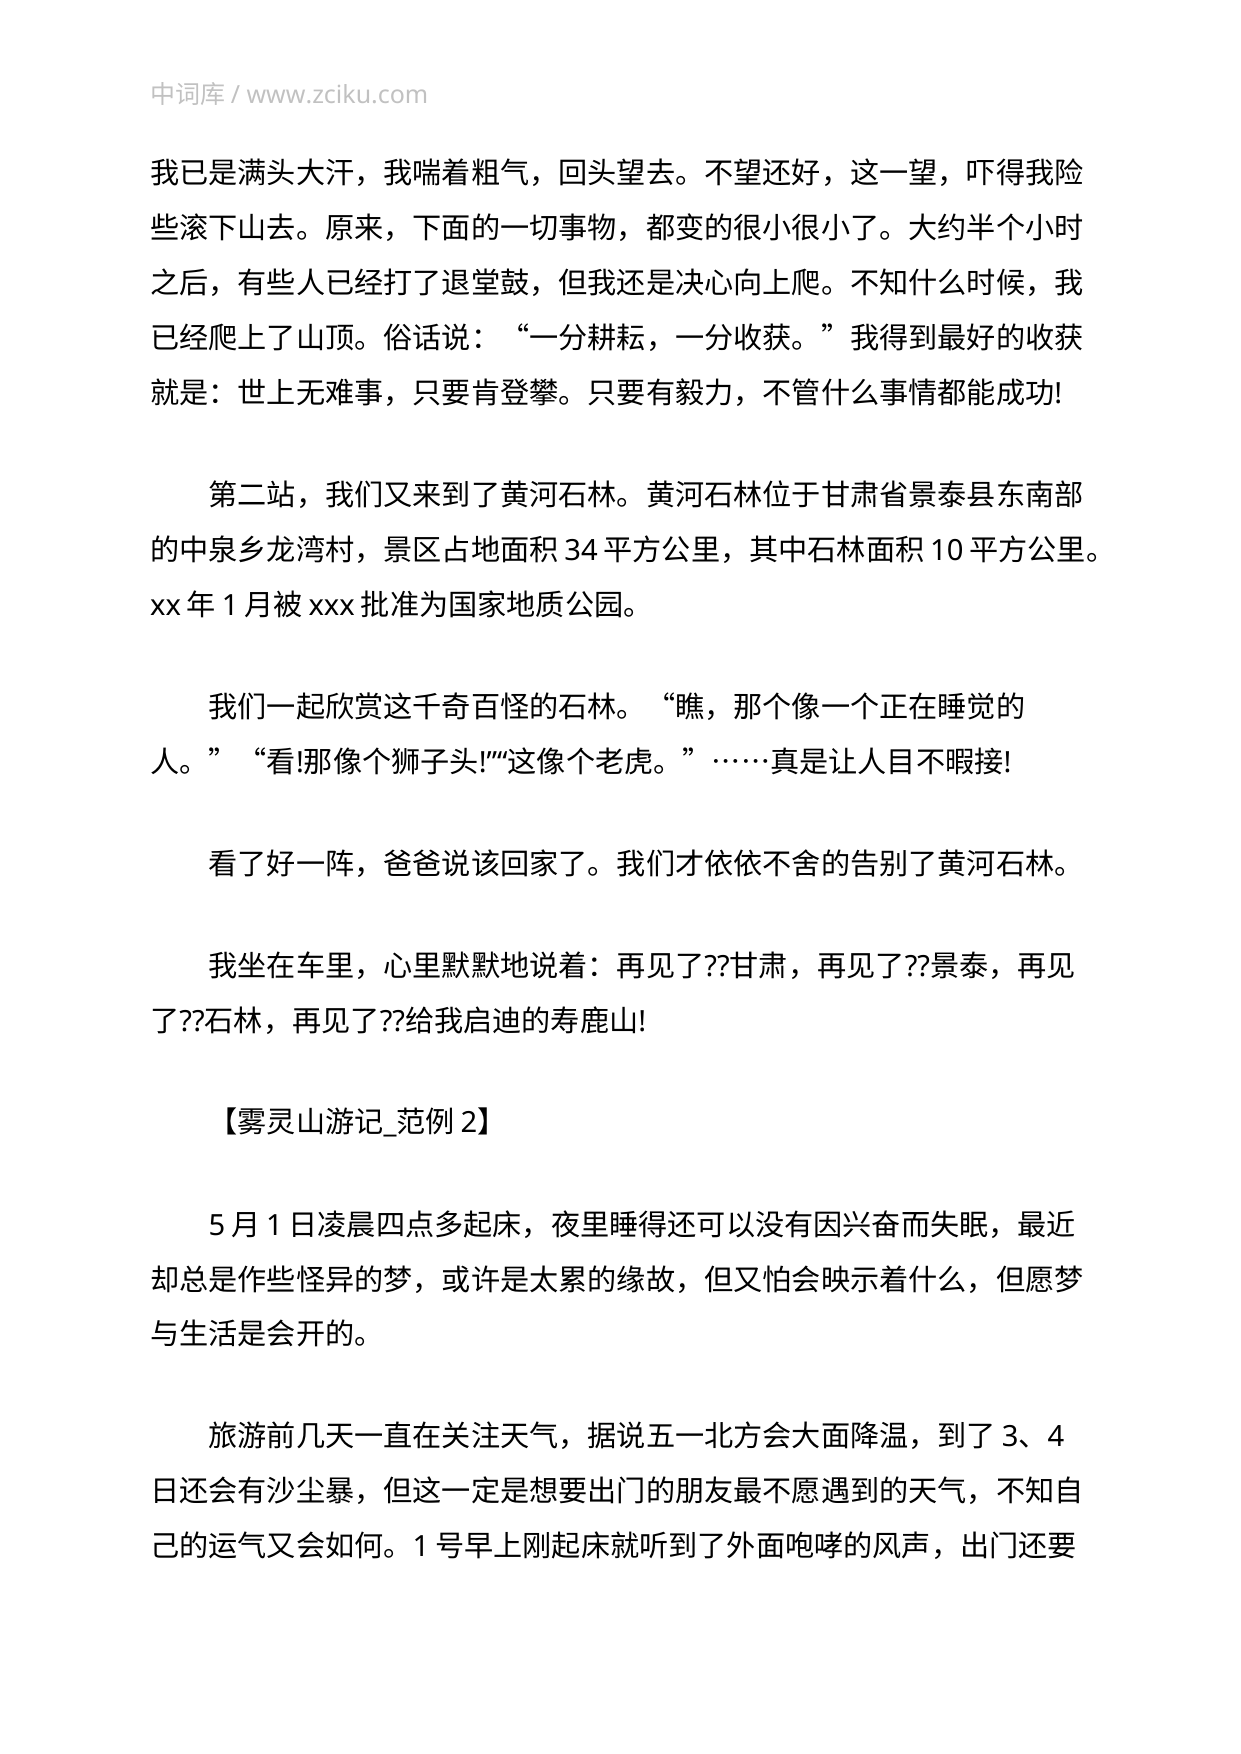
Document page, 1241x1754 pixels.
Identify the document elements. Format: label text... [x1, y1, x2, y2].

text 我们一起欣赏这千奇百怪的石林。“瞧，那个像一个正在睡觉的人。”“看!那像个狮子头!”“这像个老虎。”……真是让人目不暇接! [150, 683, 1090, 781]
text 【雾灵山游记_范例2】 [150, 1099, 1090, 1141]
text 第二站，我们又来到了黄河石林。黄河石林位于甘肃省景泰县东南部的中泉乡龙湾村，景区占地面积34平方公里，其中石林面积10平方公里。xx年1月被xxx批准为国家地质公园。 [150, 472, 1090, 624]
text 5月1日凌晨四点多起床，夜里睡得还可以没有因兴奋而失眠，最近却总是作些怪异的梦，或许是太累的缘故，但又怕会映示着什么，但愿梦与生活是会开的。 [150, 1201, 1090, 1353]
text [150, 1413, 1090, 1565]
text 看了好一阵，爸爸说该回家了。我们才依依不舍的告别了黄河石林。 [150, 840, 1090, 883]
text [150, 150, 1090, 412]
text 我坐在车里，心里默默地说着：再见了??甘肃，再见了??景泰，再见了??石林，再见了??给我启迪的寿鹿山! [150, 942, 1090, 1039]
